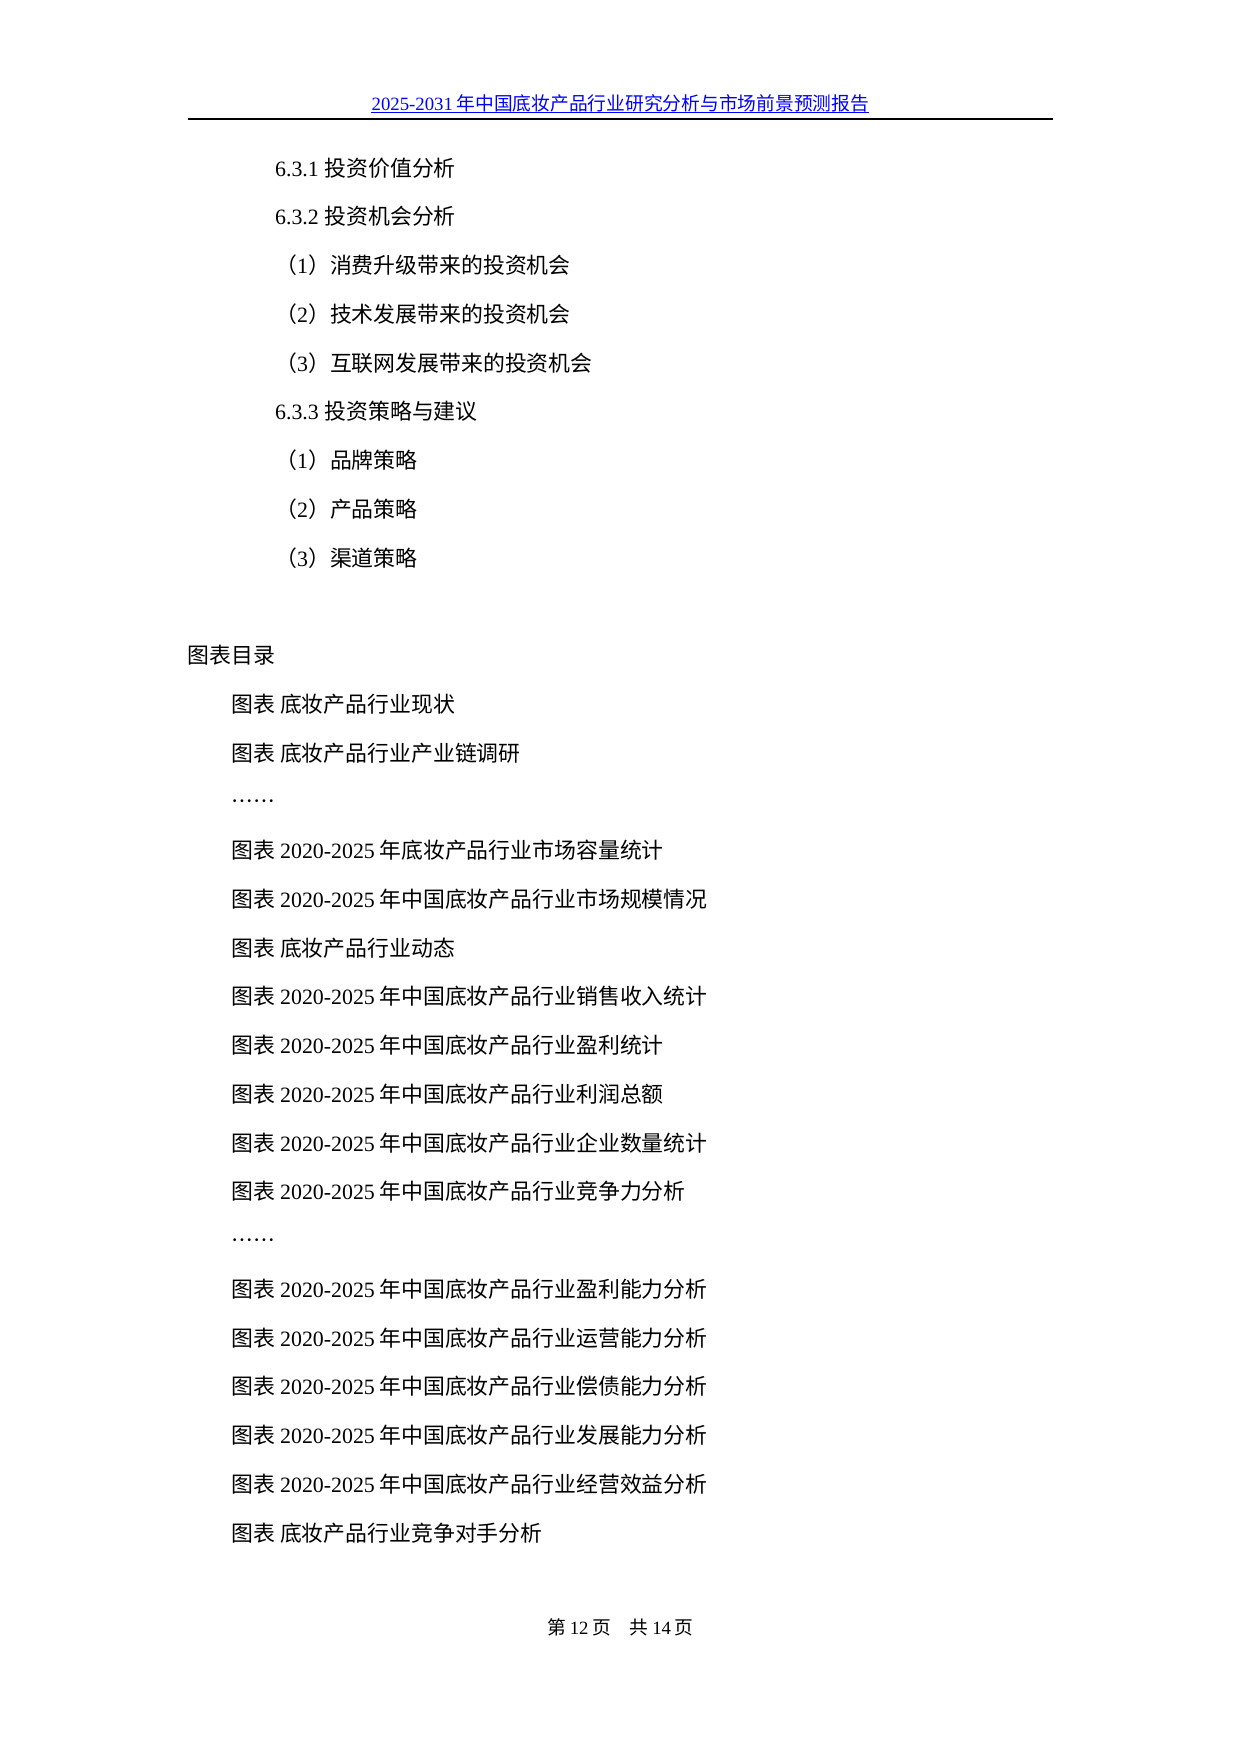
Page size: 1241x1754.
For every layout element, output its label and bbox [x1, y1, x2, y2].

text [187, 150, 1053, 1548]
